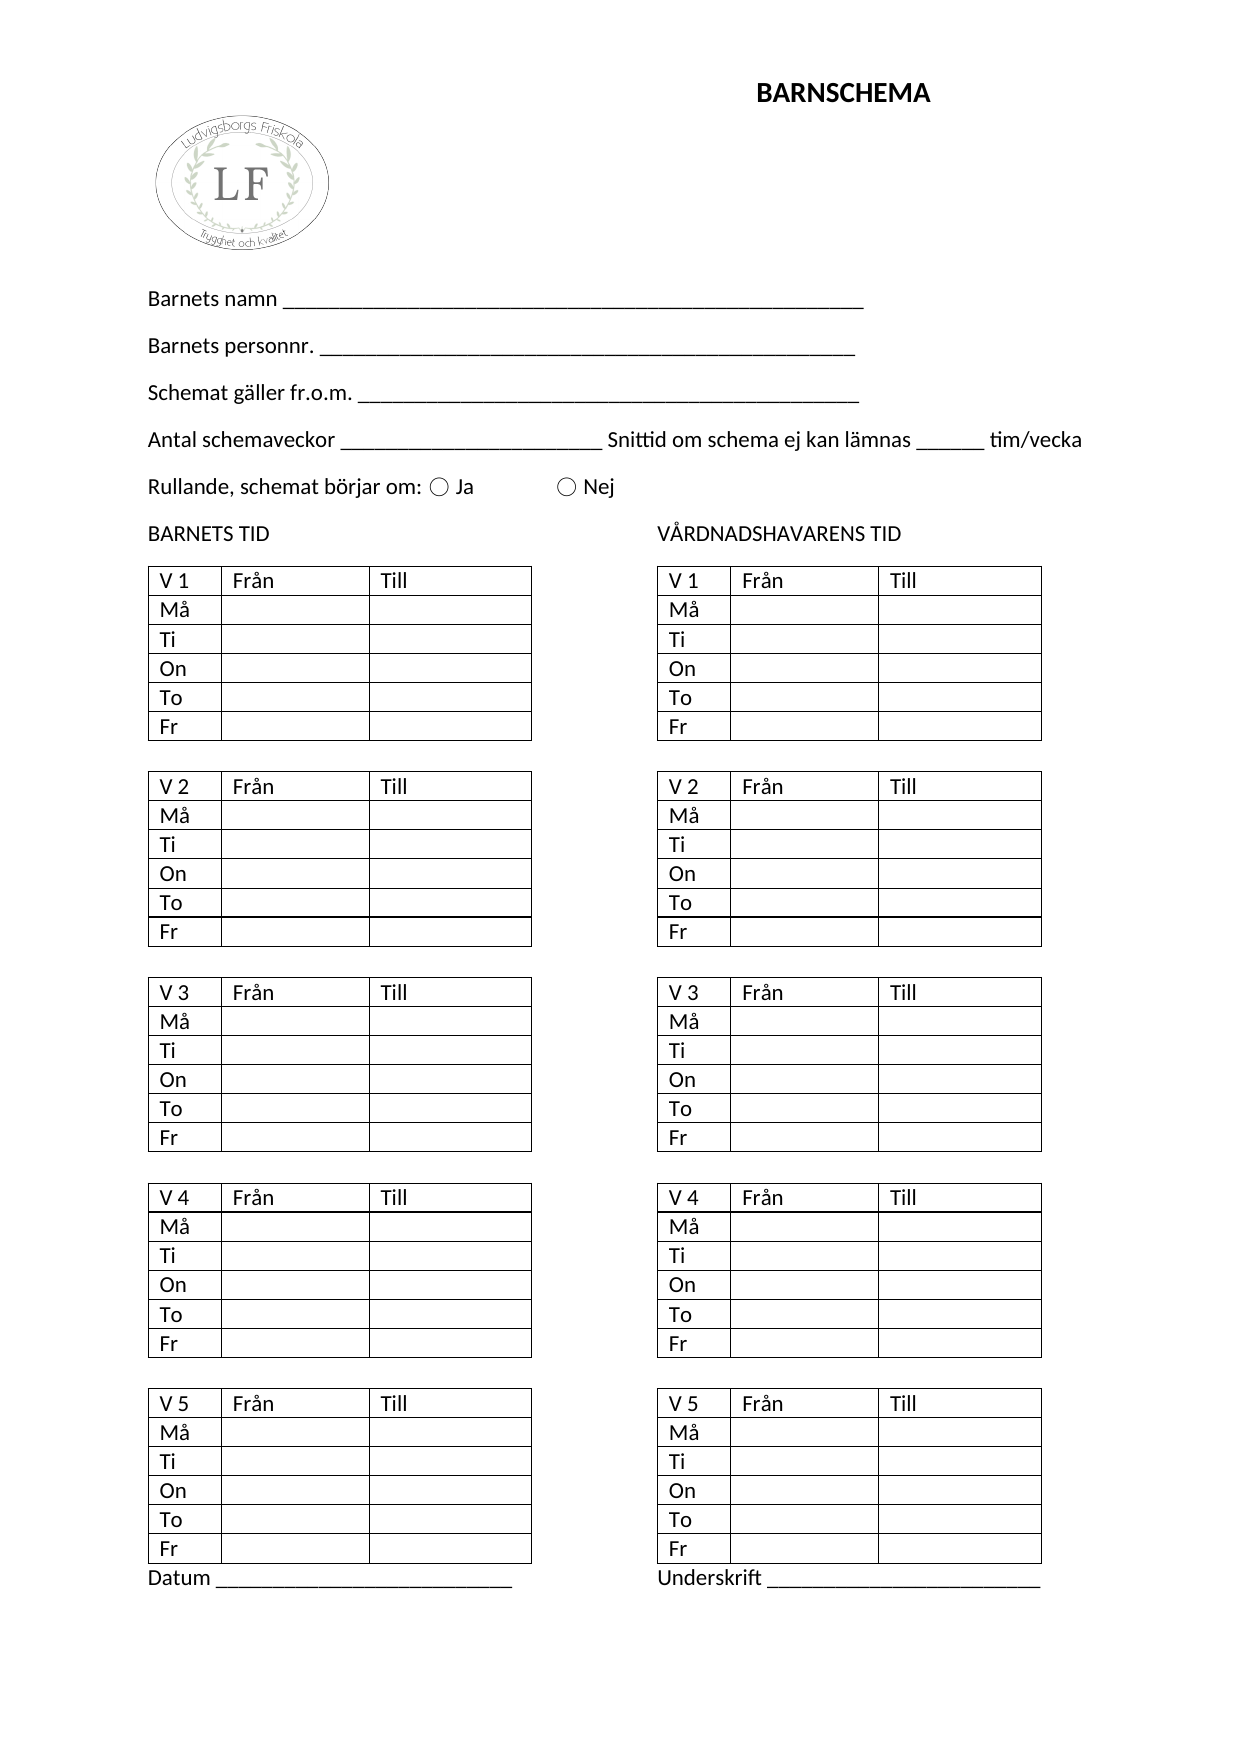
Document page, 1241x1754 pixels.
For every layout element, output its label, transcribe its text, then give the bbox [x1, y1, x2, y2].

table_cell [879, 712, 1041, 740]
table_cell [222, 1329, 369, 1357]
table_cell [879, 801, 1041, 829]
table_cell [222, 1300, 369, 1328]
table_cell [222, 859, 369, 887]
text Barnets namn ___________________________________________________ [148, 284, 1093, 312]
table_cell [879, 1476, 1041, 1504]
table_cell On [149, 1271, 221, 1299]
table_cell To [658, 1094, 730, 1122]
table_cell [370, 712, 531, 740]
table_header Till [370, 978, 531, 1006]
table_cell Må [149, 801, 221, 829]
table_cell Fr [658, 1534, 730, 1562]
table_header Till [370, 1184, 531, 1211]
table_cell On [658, 1476, 730, 1504]
table_cell On [658, 1271, 730, 1299]
table_cell [222, 889, 369, 916]
table_cell [879, 1418, 1041, 1446]
table_cell [731, 1123, 878, 1151]
table_cell [731, 859, 878, 887]
table_cell [370, 1476, 531, 1504]
table_header Till [370, 1389, 531, 1417]
table_cell Må [149, 1418, 221, 1446]
table_cell [879, 1329, 1041, 1357]
table_cell [222, 654, 369, 682]
text Barnets personnr. _______________________________________________ [148, 331, 1093, 359]
text VÅRDNADSHAVARENS TID [657, 519, 1093, 547]
table_cell To [658, 1300, 730, 1328]
table_cell [731, 1329, 878, 1357]
table_cell On [658, 654, 730, 682]
table_cell Fr [658, 1123, 730, 1151]
table_cell [731, 625, 878, 653]
table_cell To [658, 1505, 730, 1533]
table_cell Fr [149, 1329, 221, 1357]
table_cell [370, 918, 531, 946]
table_header V 1 [149, 567, 221, 594]
table_cell Fr [658, 712, 730, 740]
table_cell [731, 712, 878, 740]
table_header Till [879, 1184, 1041, 1211]
table_header Från [222, 978, 369, 1006]
table_header Från [222, 772, 369, 800]
table_cell [731, 801, 878, 829]
table_cell [370, 1329, 531, 1357]
table_cell [879, 1007, 1041, 1035]
table_cell [731, 683, 878, 711]
table_cell [222, 1534, 369, 1562]
table_cell [879, 1213, 1041, 1241]
table_cell [370, 801, 531, 829]
table_header Från [222, 567, 369, 594]
table_cell To [149, 1505, 221, 1533]
table_cell Må [149, 1213, 221, 1241]
table_cell [731, 1242, 878, 1269]
table_cell [731, 1213, 878, 1241]
table_cell Ti [149, 1242, 221, 1269]
table_header Till [879, 567, 1041, 594]
table_cell [879, 1065, 1041, 1093]
table_header V 5 [149, 1389, 221, 1417]
table_cell [222, 1213, 369, 1241]
table_cell [370, 1242, 531, 1269]
table_header Till [370, 567, 531, 594]
text Schemat gäller fr.o.m. ____________________________________________ [148, 378, 1093, 406]
table_cell Ti [658, 1242, 730, 1269]
table_cell [370, 1300, 531, 1328]
table_header Till [879, 1389, 1041, 1417]
table_header Från [731, 772, 878, 800]
table_cell [370, 683, 531, 711]
table_cell [222, 918, 369, 946]
table_cell [879, 1505, 1041, 1533]
table_header V 4 [658, 1184, 730, 1211]
table_cell [222, 596, 369, 624]
table_header Från [731, 978, 878, 1006]
table_cell Ti [149, 625, 221, 653]
table_cell [222, 712, 369, 740]
picture [147, 109, 336, 257]
table_cell Ti [658, 1036, 730, 1064]
table_cell [731, 1300, 878, 1328]
text Datum __________________________ [148, 1563, 583, 1591]
table_cell [731, 1036, 878, 1064]
table_cell To [149, 889, 221, 916]
table_header Från [222, 1389, 369, 1417]
table_cell [879, 625, 1041, 653]
table_cell To [658, 683, 730, 711]
table_cell Må [149, 1007, 221, 1035]
table_cell [370, 1213, 531, 1241]
table_header Till [370, 772, 531, 800]
table_cell [879, 830, 1041, 858]
table_cell Ti [149, 830, 221, 858]
table_header V 1 [658, 567, 730, 594]
table_header V 3 [149, 978, 221, 1006]
table_cell Må [658, 1213, 730, 1241]
table_cell Må [658, 1418, 730, 1446]
table_header V 2 [149, 772, 221, 800]
table_cell [370, 654, 531, 682]
table_cell [731, 596, 878, 624]
table_cell [222, 1505, 369, 1533]
table_cell [370, 830, 531, 858]
table_cell Må [658, 1007, 730, 1035]
table_cell Fr [149, 1534, 221, 1562]
table_cell [222, 625, 369, 653]
table_cell [879, 1094, 1041, 1122]
table_cell On [658, 1065, 730, 1093]
table_cell [370, 1094, 531, 1122]
text Underskrift ________________________ [657, 1563, 1093, 1591]
table_cell [731, 654, 878, 682]
table_cell [370, 1418, 531, 1446]
table_cell [370, 1007, 531, 1035]
table_cell [731, 1418, 878, 1446]
text Antal schemaveckor _______________________ Snittid om schema ej kan lämnas ______ tim/vecka [148, 425, 1093, 453]
table_cell Ti [658, 625, 730, 653]
table_cell [879, 596, 1041, 624]
table_cell [879, 859, 1041, 887]
table_cell [370, 1271, 531, 1299]
table_header V 5 [658, 1389, 730, 1417]
table_cell [222, 830, 369, 858]
table_cell [731, 889, 878, 916]
table_cell [879, 1123, 1041, 1151]
table_cell On [149, 654, 221, 682]
table_cell On [658, 859, 730, 887]
table_cell [879, 1300, 1041, 1328]
table_cell [731, 1447, 878, 1475]
table_cell [222, 1271, 369, 1299]
table_cell Ti [149, 1036, 221, 1064]
table_cell [222, 1242, 369, 1269]
table_cell To [149, 1300, 221, 1328]
table_cell [879, 1534, 1041, 1562]
table_cell [731, 1476, 878, 1504]
table_cell [731, 830, 878, 858]
table_cell [370, 1447, 531, 1475]
table_cell [370, 1036, 531, 1064]
table_cell [879, 1036, 1041, 1064]
table_cell Fr [149, 1123, 221, 1151]
table_cell To [658, 889, 730, 916]
table_cell [222, 1036, 369, 1064]
table_cell [222, 1065, 369, 1093]
table_cell [370, 596, 531, 624]
text BARNETS TID [148, 519, 583, 547]
table_cell To [149, 683, 221, 711]
table_cell [222, 1123, 369, 1151]
table_cell [879, 683, 1041, 711]
table_cell [731, 1007, 878, 1035]
table_header Från [222, 1184, 369, 1211]
table_header Från [731, 567, 878, 594]
table_cell [370, 859, 531, 887]
table_cell Ti [658, 830, 730, 858]
table_cell [222, 1476, 369, 1504]
table_cell Ti [149, 1447, 221, 1475]
table_cell [370, 1534, 531, 1562]
table_cell [370, 889, 531, 916]
table_cell [222, 801, 369, 829]
table_cell [222, 1094, 369, 1122]
table_cell [731, 918, 878, 946]
table_cell [731, 1065, 878, 1093]
table_cell [879, 918, 1041, 946]
table_cell [222, 1447, 369, 1475]
table_cell Må [658, 596, 730, 624]
table_cell Fr [658, 918, 730, 946]
table_header V 2 [658, 772, 730, 800]
table_header V 3 [658, 978, 730, 1006]
table_cell [879, 1271, 1041, 1299]
table_cell Ti [658, 1447, 730, 1475]
table_cell [222, 1418, 369, 1446]
table_cell [370, 1505, 531, 1533]
table_cell [222, 1007, 369, 1035]
table_cell Fr [658, 1329, 730, 1357]
table_cell [370, 625, 531, 653]
table_cell [879, 1242, 1041, 1269]
table_cell To [149, 1094, 221, 1122]
table_cell [731, 1094, 878, 1122]
table_cell [370, 1065, 531, 1093]
table_cell On [149, 859, 221, 887]
table_cell Fr [149, 918, 221, 946]
table_cell [222, 683, 369, 711]
table_header Till [879, 978, 1041, 1006]
table_cell [731, 1271, 878, 1299]
table_header Från [731, 1184, 878, 1211]
table_cell [879, 654, 1041, 682]
table_cell Må [658, 801, 730, 829]
table_cell On [149, 1476, 221, 1504]
table_cell On [149, 1065, 221, 1093]
table_cell Fr [149, 712, 221, 740]
text Rullande, schemat börjar om: ⃝ Ja ⃝ Nej [148, 472, 1093, 500]
table_header Från [731, 1389, 878, 1417]
table_cell [879, 1447, 1041, 1475]
table_cell [370, 1123, 531, 1151]
table_cell [879, 889, 1041, 916]
table_cell Må [149, 596, 221, 624]
table_header V 4 [149, 1184, 221, 1211]
table_header Till [879, 772, 1041, 800]
table_cell [731, 1505, 878, 1533]
table_cell [731, 1534, 878, 1562]
